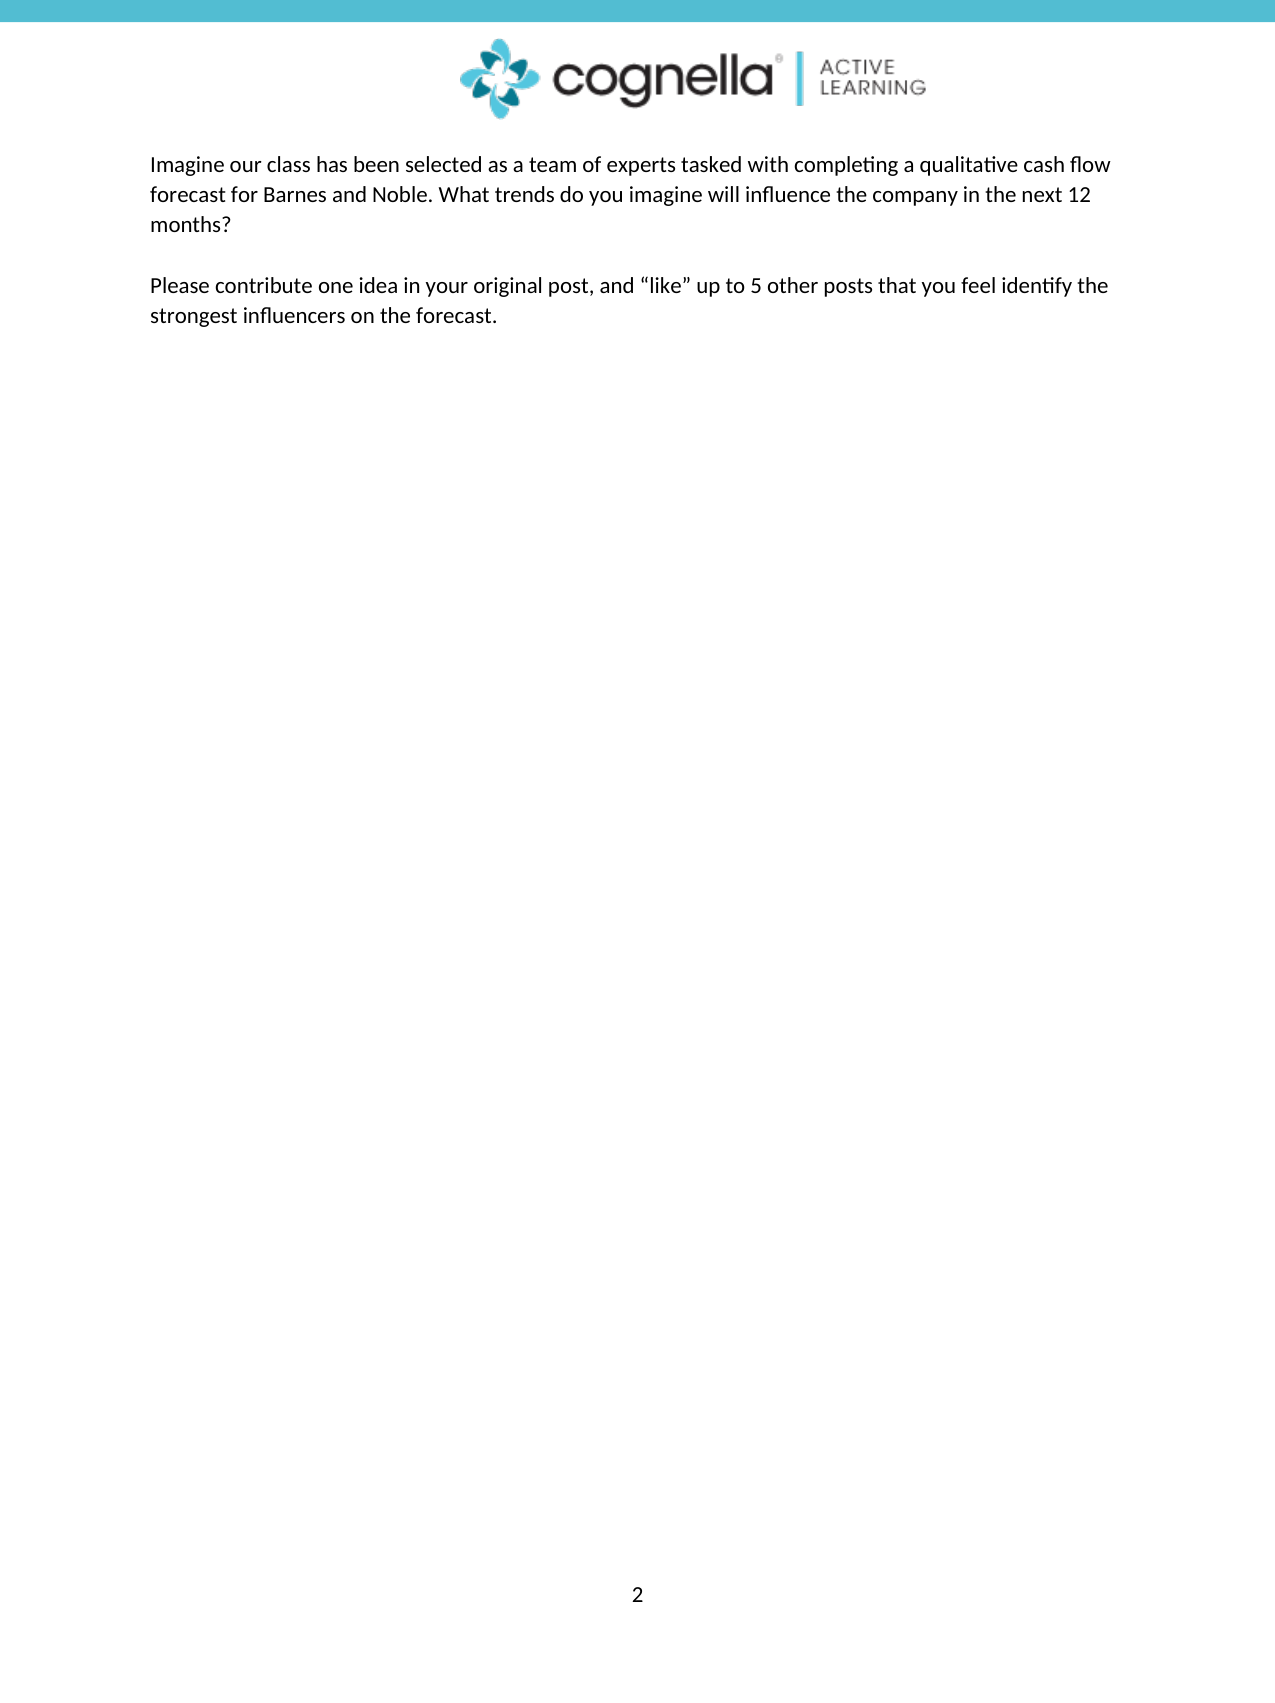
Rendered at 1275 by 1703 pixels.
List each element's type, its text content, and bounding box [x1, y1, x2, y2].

picture [459, 38, 929, 120]
text Please contribute one idea in your original post, and “like” up to 5 other posts that you feel identify the strongest influencers on the forecast. [150, 271, 1125, 329]
text Imagine our class has been selected as a team of experts tasked with completing a qualitative cash flow forecast for Barnes and Noble. What trends do you imagine will influence the company in the next 12 months? [150, 150, 1125, 238]
